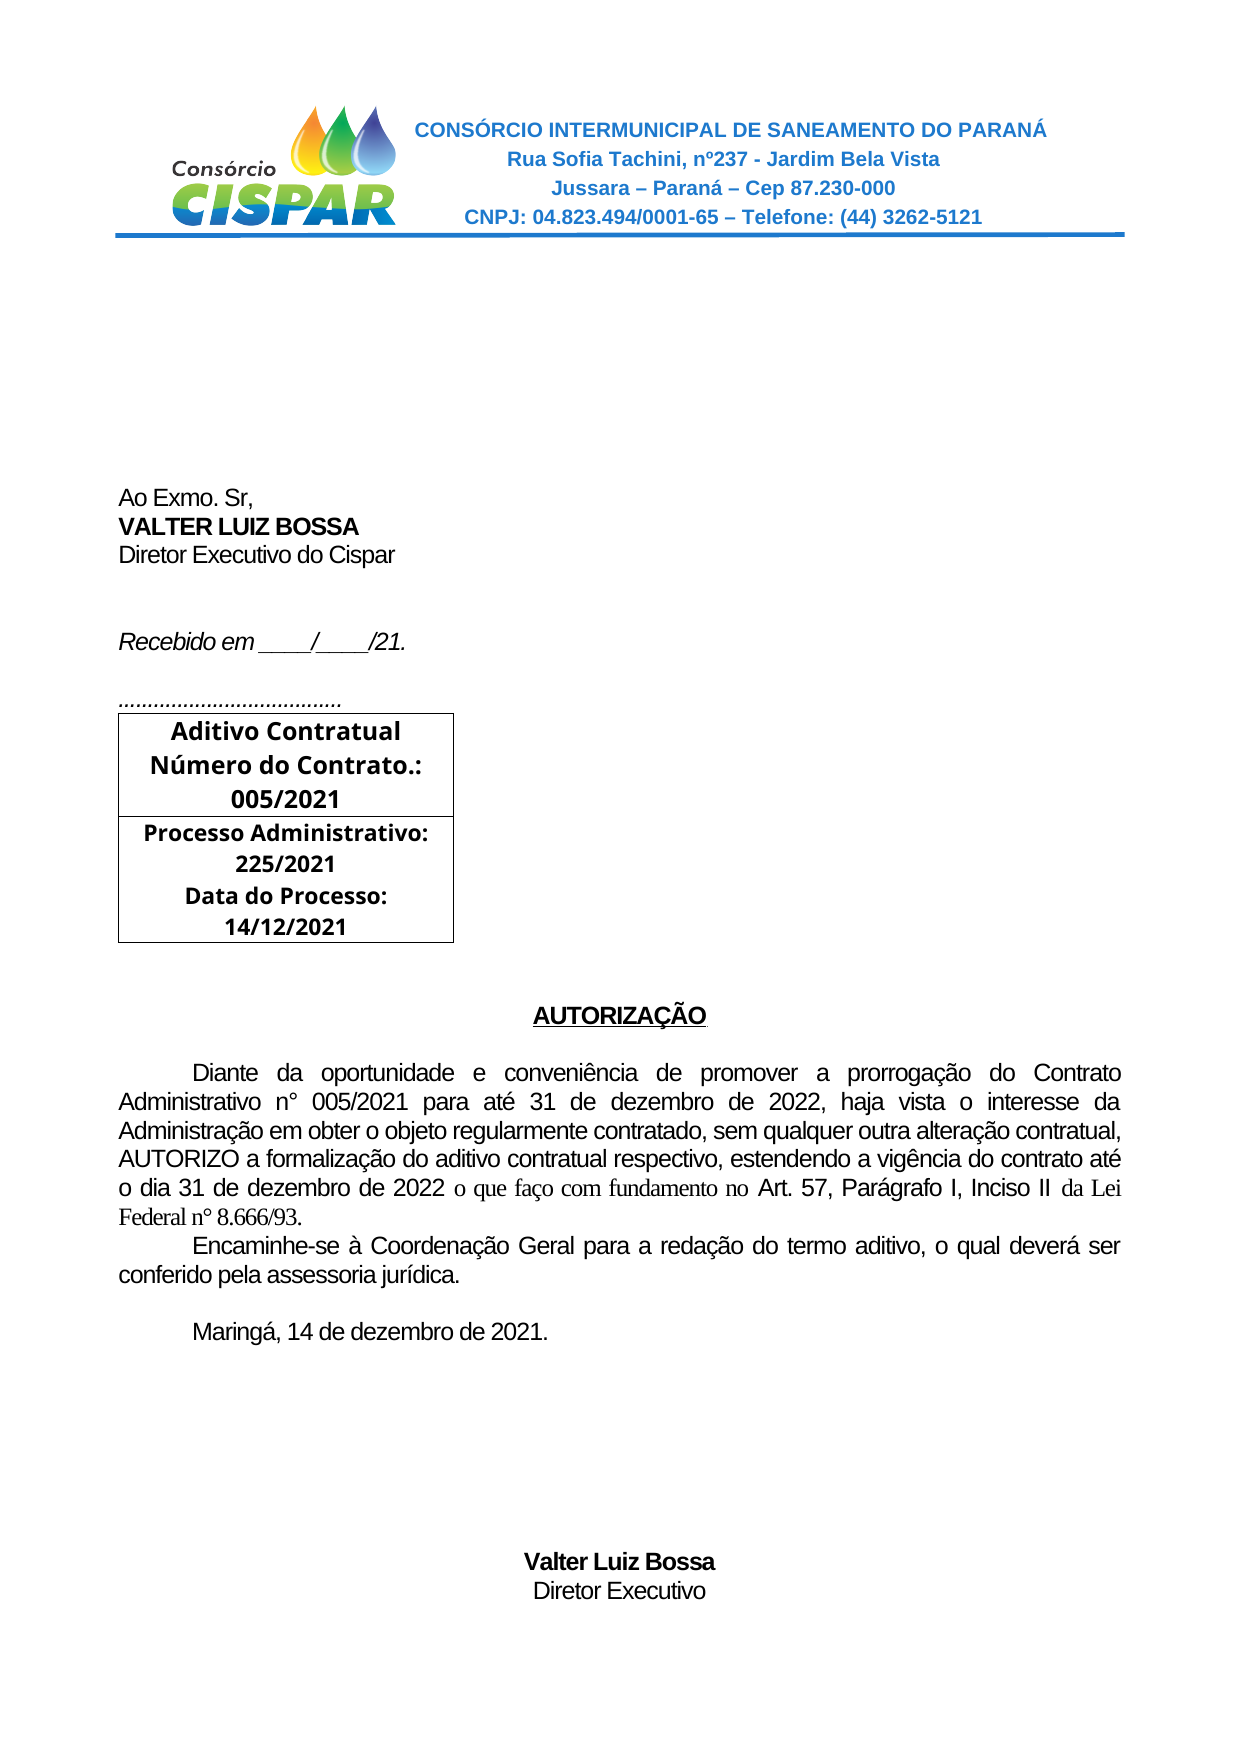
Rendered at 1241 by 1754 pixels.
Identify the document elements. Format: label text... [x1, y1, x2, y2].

title Diante da oportunidade e conveniência de promover a prorrogação do Contrato Administrativo n° 005/2021 para até 31 de dezembro de 2022, haja vista o interesse da Administração em obter o objeto regularmente contratado, sem qualquer outra alteração contratual, AUTORIZO a formalização do aditivo contratual respectivo, estendendo a vigência do contrato até o dia 31 de dezembro de 2022 o que faço com fundamento no Art. 57, Parágrafo I, Inciso II da Lei Federal n° 8.666/93. [118, 1058, 1122, 1231]
text AUTORIZAÇÃO [118, 1001, 1122, 1029]
title Diretor Executivo [118, 1576, 1122, 1604]
title VALTER LUIZ BOSSA [118, 512, 1122, 540]
text Recebido em ____/____/21. [118, 627, 1122, 655]
text Encaminhe-se à Coordenação Geral para a redação do termo aditivo, o qual deverá ser conferido pela assessoria jurídica. [118, 1231, 1122, 1288]
table_cell Processo Administrativo: 225/2021 Data do Processo: 14/12/2021 [119, 817, 453, 942]
title Valter Luiz Bossa [118, 1547, 1122, 1576]
text Maringá, 14 de dezembro de 2021. [118, 1317, 1122, 1346]
table_header Aditivo Contratual Número do Contrato.: 005/2021 [119, 714, 453, 816]
text Ao Exmo. Sr, [118, 483, 1122, 512]
picture [172, 105, 396, 226]
text ...................................... [118, 684, 1122, 713]
text Diretor Executivo do Cispar [118, 540, 1122, 569]
